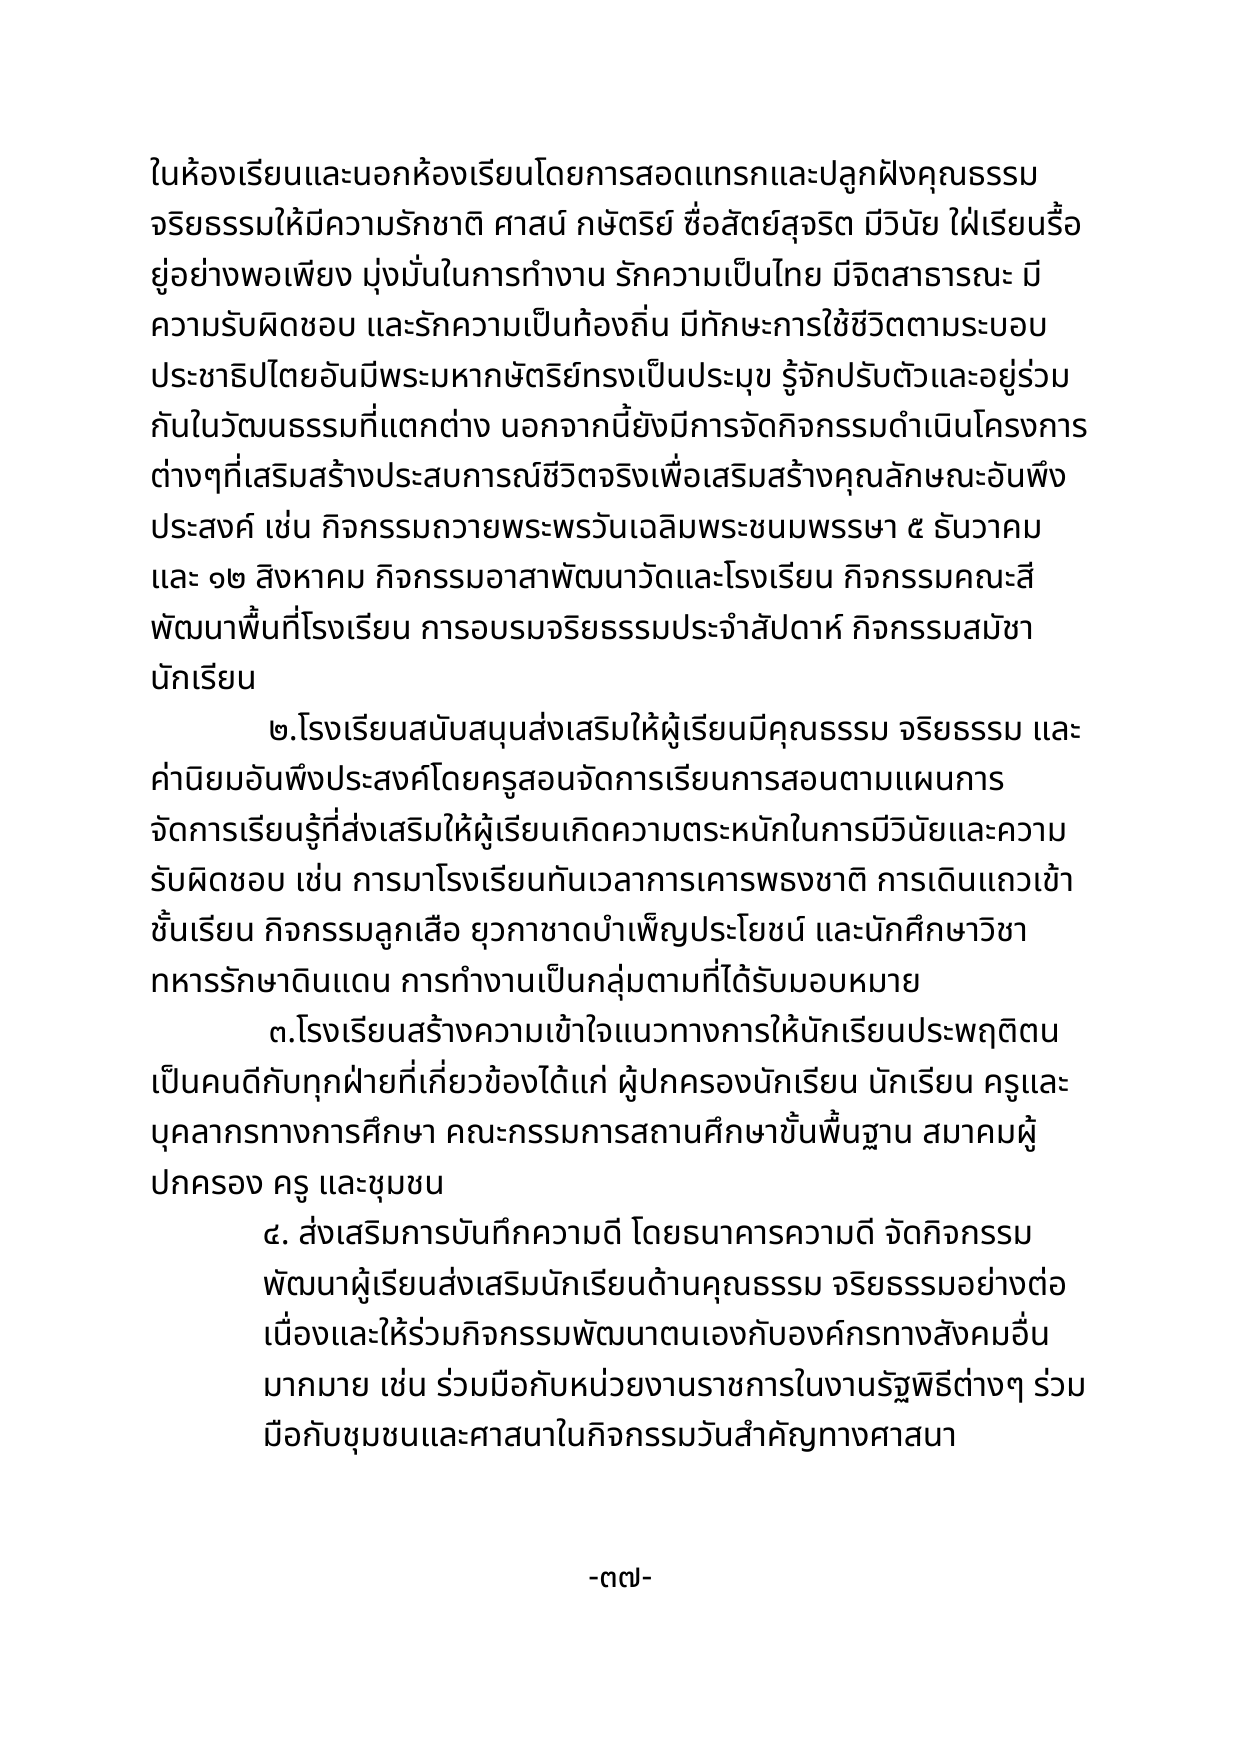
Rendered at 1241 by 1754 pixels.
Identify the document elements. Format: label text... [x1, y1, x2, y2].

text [150, 150, 1090, 704]
text -๓๗- [150, 1552, 1090, 1603]
text ๓.โรงเรียนสร้างความเข้าใจแนวทางการให้นักเรียนประพฤติตนเป็นคนดีกับทุกฝ่ายที่เกี่ยวข้องได้แก่ ผู้ปกครองนักเรียน นักเรียน ครูและบุคลากรทางการศึกษา คณะกรรมการสถานศึกษาขั้นพื้นฐาน สมาคมผู้ปกครอง ครู และชุมชน [150, 1007, 1090, 1209]
text ๒.โรงเรียนสนับสนุนส่งเสริมให้ผู้เรียนมีคุณธรรม จริยธรรม และค่านิยมอันพึงประสงค์โดยครูสอนจัดการเรียนการสอนตามแผนการจัดการเรียนรู้ที่ส่งเสริมให้ผู้เรียนเกิดความตระหนักในการมีวินัยและความรับผิดชอบ เช่น การมาโรงเรียนทันเวลาการเคารพธงชาติ การเดินแถวเข้าชั้นเรียน กิจกรรมลูกเสือ ยุวกาชาดบำเพ็ญประโยชน์ และนักศึกษาวิชาทหารรักษาดินแดน การทำงานเป็นกลุ่มตามที่ได้รับมอบหมาย [150, 704, 1090, 1007]
list ๔. ส่งเสริมการบันทึกความดี โดยธนาคารความดี จัดกิจกรรมพัฒนาผู้เรียนส่งเสริมนักเรียนด้านคุณธรรม จริยธรรมอย่างต่อเนื่องและให้ร่วมกิจกรรมพัฒนาตนเองกับองค์กรทางสังคมอื่นมากมาย เช่น ร่วมมือกับหน่วยงานราชการในงานรัฐพิธีต่างๆ ร่วมมือกับชุมชนและศาสนาในกิจกรรมวันสำคัญทางศาสนา [262, 1209, 1090, 1461]
